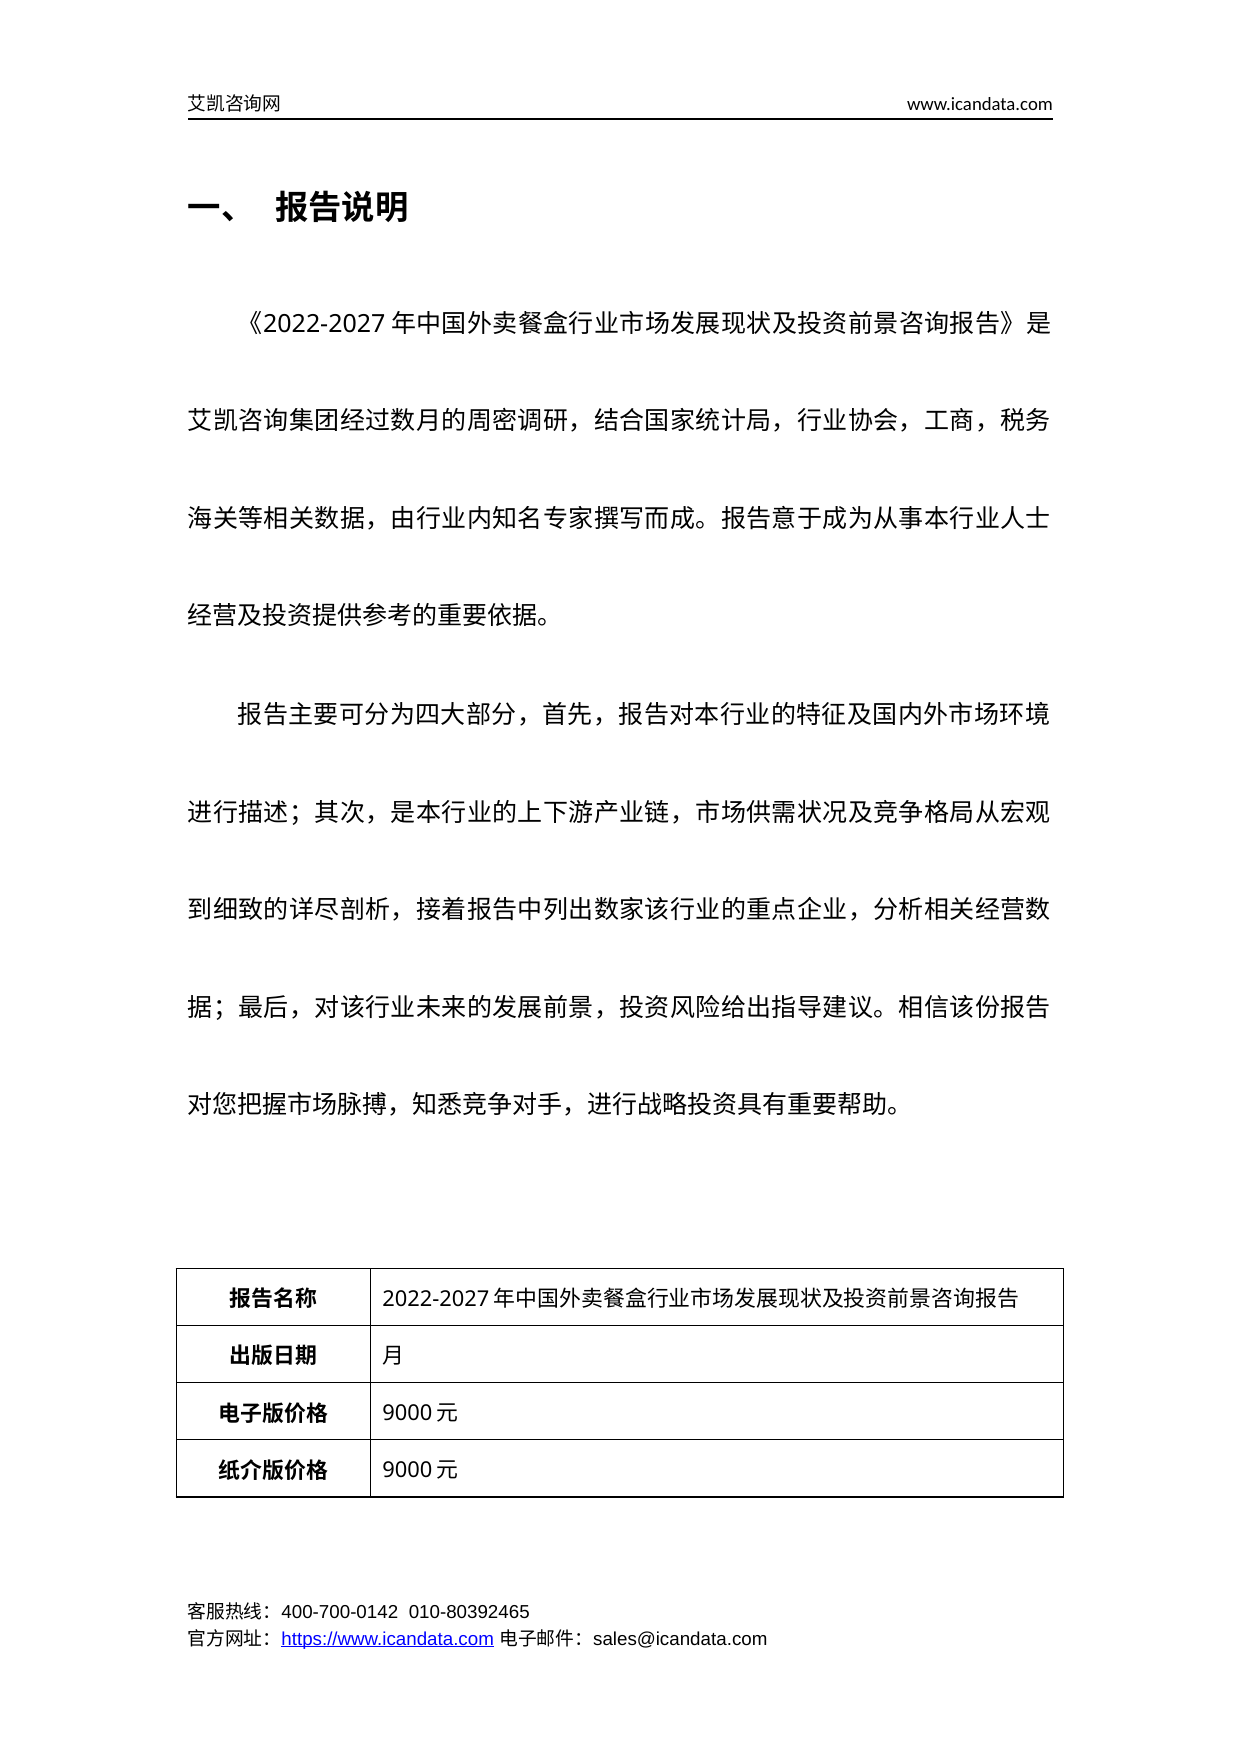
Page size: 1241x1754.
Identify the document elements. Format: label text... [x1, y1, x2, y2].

table_cell 纸介版价格 [177, 1440, 370, 1496]
table_cell 月 [371, 1326, 1063, 1382]
text 报告主要可分为四大部分，首先，报告对本行业的特征及国内外市场环境进行描述；其次，是本行业的上下游产业链，市场供需状况及竞争格局从宏观到细致的详尽剖析，接着报告中列出数家该行业的重点企业，分析相关经营数据；最后，对该行业未来的发展前景，投资风险给出指导建议。相信该份报告对您把握市场脉搏，知悉竞争对手，进行战略投资具有重要帮助。 [187, 681, 1053, 1136]
table_header 2022-2027年中国外卖餐盒行业市场发展现状及投资前景咨询报告 [371, 1269, 1063, 1325]
table_header 报告名称 [177, 1269, 370, 1325]
table_cell 电子版价格 [177, 1383, 370, 1439]
table_cell 9000元 [371, 1383, 1063, 1439]
table_cell 9000元 [371, 1440, 1063, 1496]
table_cell 出版日期 [177, 1326, 370, 1382]
text 《2022-2027年中国外卖餐盒行业市场发展现状及投资前景咨询报告》是艾凯咨询集团经过数月的周密调研，结合国家统计局，行业协会，工商，税务海关等相关数据，由行业内知名专家撰写而成。报告意于成为从事本行业人士经营及投资提供参考的重要依据。 [187, 289, 1053, 646]
subtitle 报告说明 [187, 172, 1053, 237]
